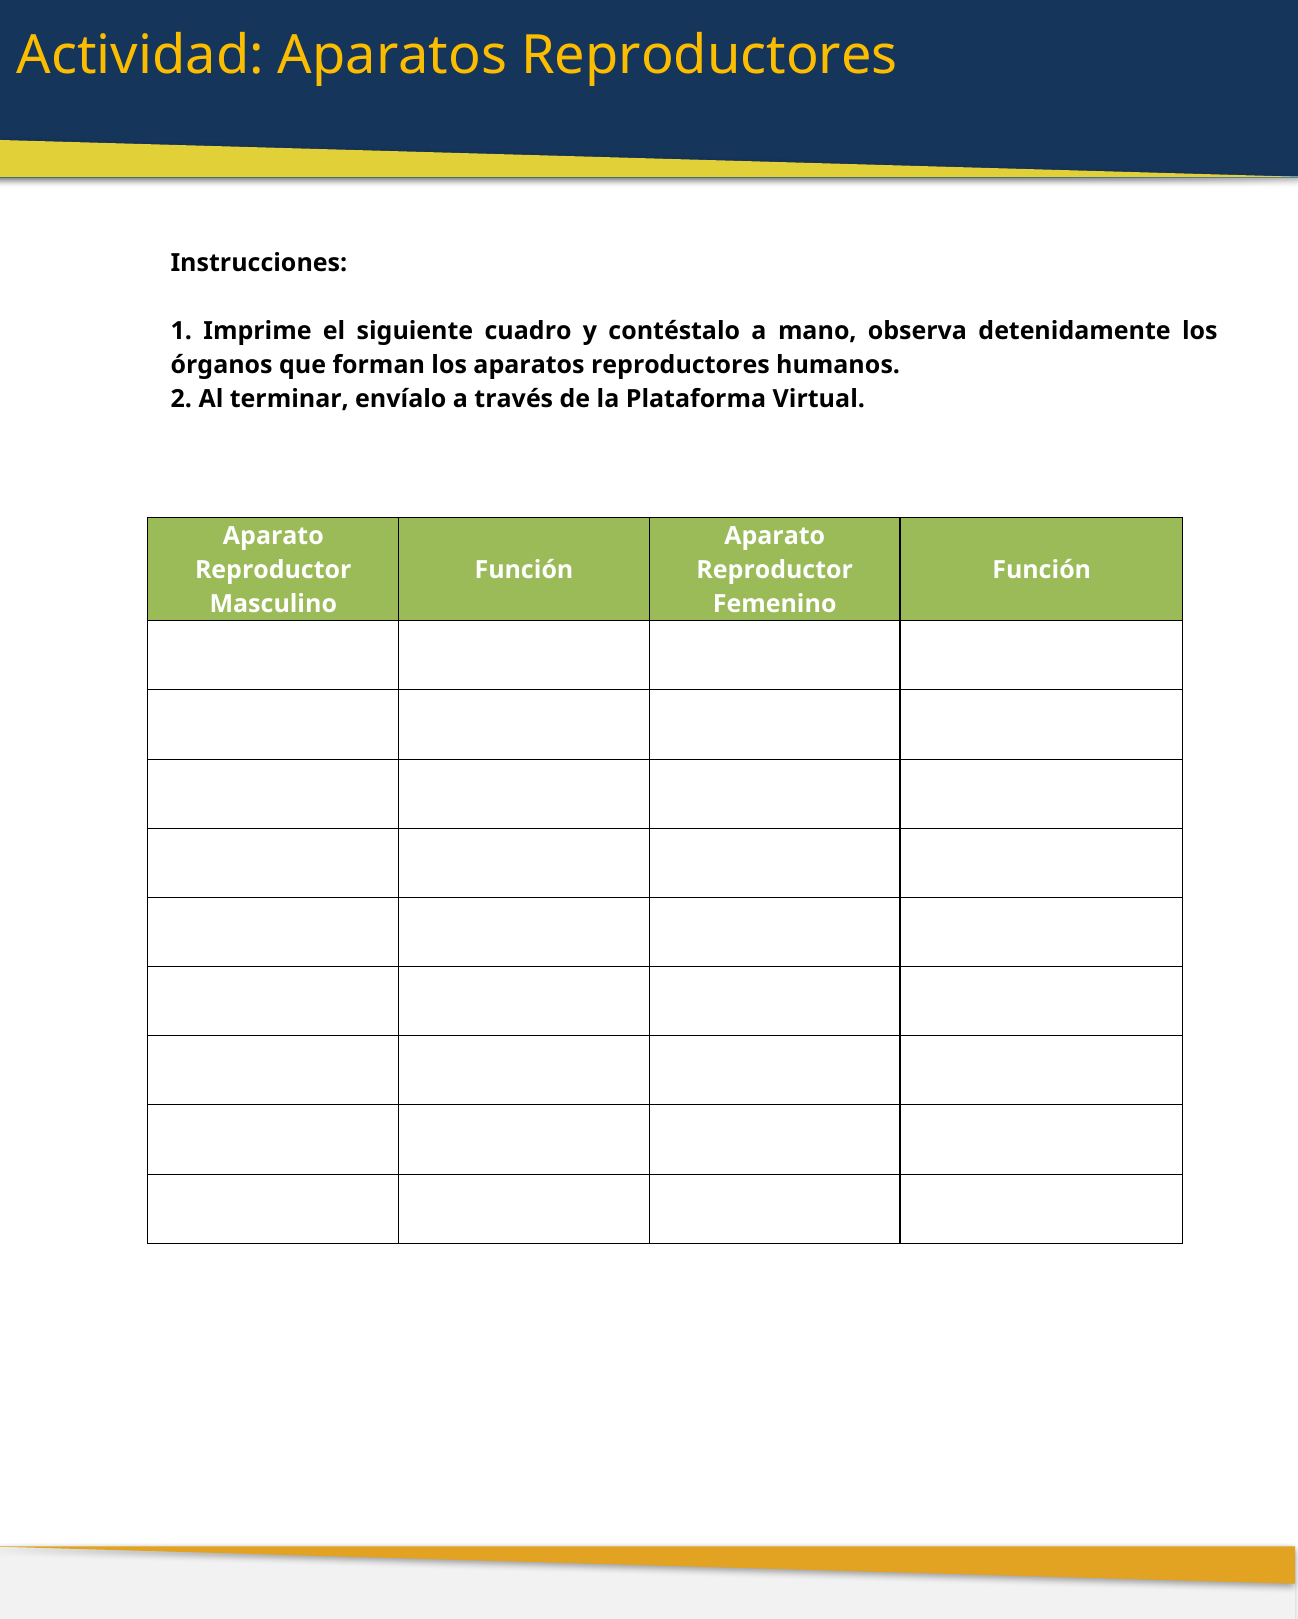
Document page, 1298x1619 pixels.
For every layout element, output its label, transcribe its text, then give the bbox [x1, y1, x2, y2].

table_cell [148, 1036, 398, 1104]
list 2. Al terminar, envíalo a través de la Plataforma Virtual. [170, 381, 1219, 415]
table_header Aparato Reproductor Femenino [650, 518, 899, 620]
table_cell [650, 621, 899, 689]
table_cell [650, 829, 899, 897]
table_cell [901, 967, 1182, 1035]
table_cell [901, 1036, 1182, 1104]
list Instrucciones: [170, 244, 1219, 278]
table_cell [399, 898, 649, 966]
table_cell [399, 760, 649, 828]
table_cell [650, 1175, 899, 1243]
table_header Función [901, 518, 1182, 620]
table_cell [399, 967, 649, 1035]
table_cell [901, 690, 1182, 758]
table_cell [901, 898, 1182, 966]
table_cell [399, 1036, 649, 1104]
table_cell [399, 621, 649, 689]
table_cell [399, 829, 649, 897]
table_cell [650, 1105, 899, 1173]
table_cell [650, 1036, 899, 1104]
table_cell [901, 1175, 1182, 1243]
table_cell [901, 829, 1182, 897]
table_header Función [399, 518, 649, 620]
table_cell [901, 621, 1182, 689]
table_cell [148, 1175, 398, 1243]
table_cell [650, 690, 899, 758]
table_cell [148, 967, 398, 1035]
table_cell [148, 829, 398, 897]
table_cell [399, 690, 649, 758]
table_cell [148, 621, 398, 689]
table_cell [399, 1105, 649, 1173]
table_cell [399, 1175, 649, 1243]
table_cell [901, 760, 1182, 828]
table_header Aparato Reproductor Masculino [148, 518, 398, 620]
table_cell [148, 1105, 398, 1173]
table_cell [148, 898, 398, 966]
list 1. Imprime el siguiente cuadro y contéstalo a mano, observa detenidamente los órganos que forman los aparatos reproductores humanos. [170, 312, 1219, 381]
table_cell [650, 760, 899, 828]
table_cell [650, 898, 899, 966]
table_cell [901, 1105, 1182, 1173]
table_cell [148, 760, 398, 828]
table_cell [148, 690, 398, 758]
table_cell [650, 967, 899, 1035]
